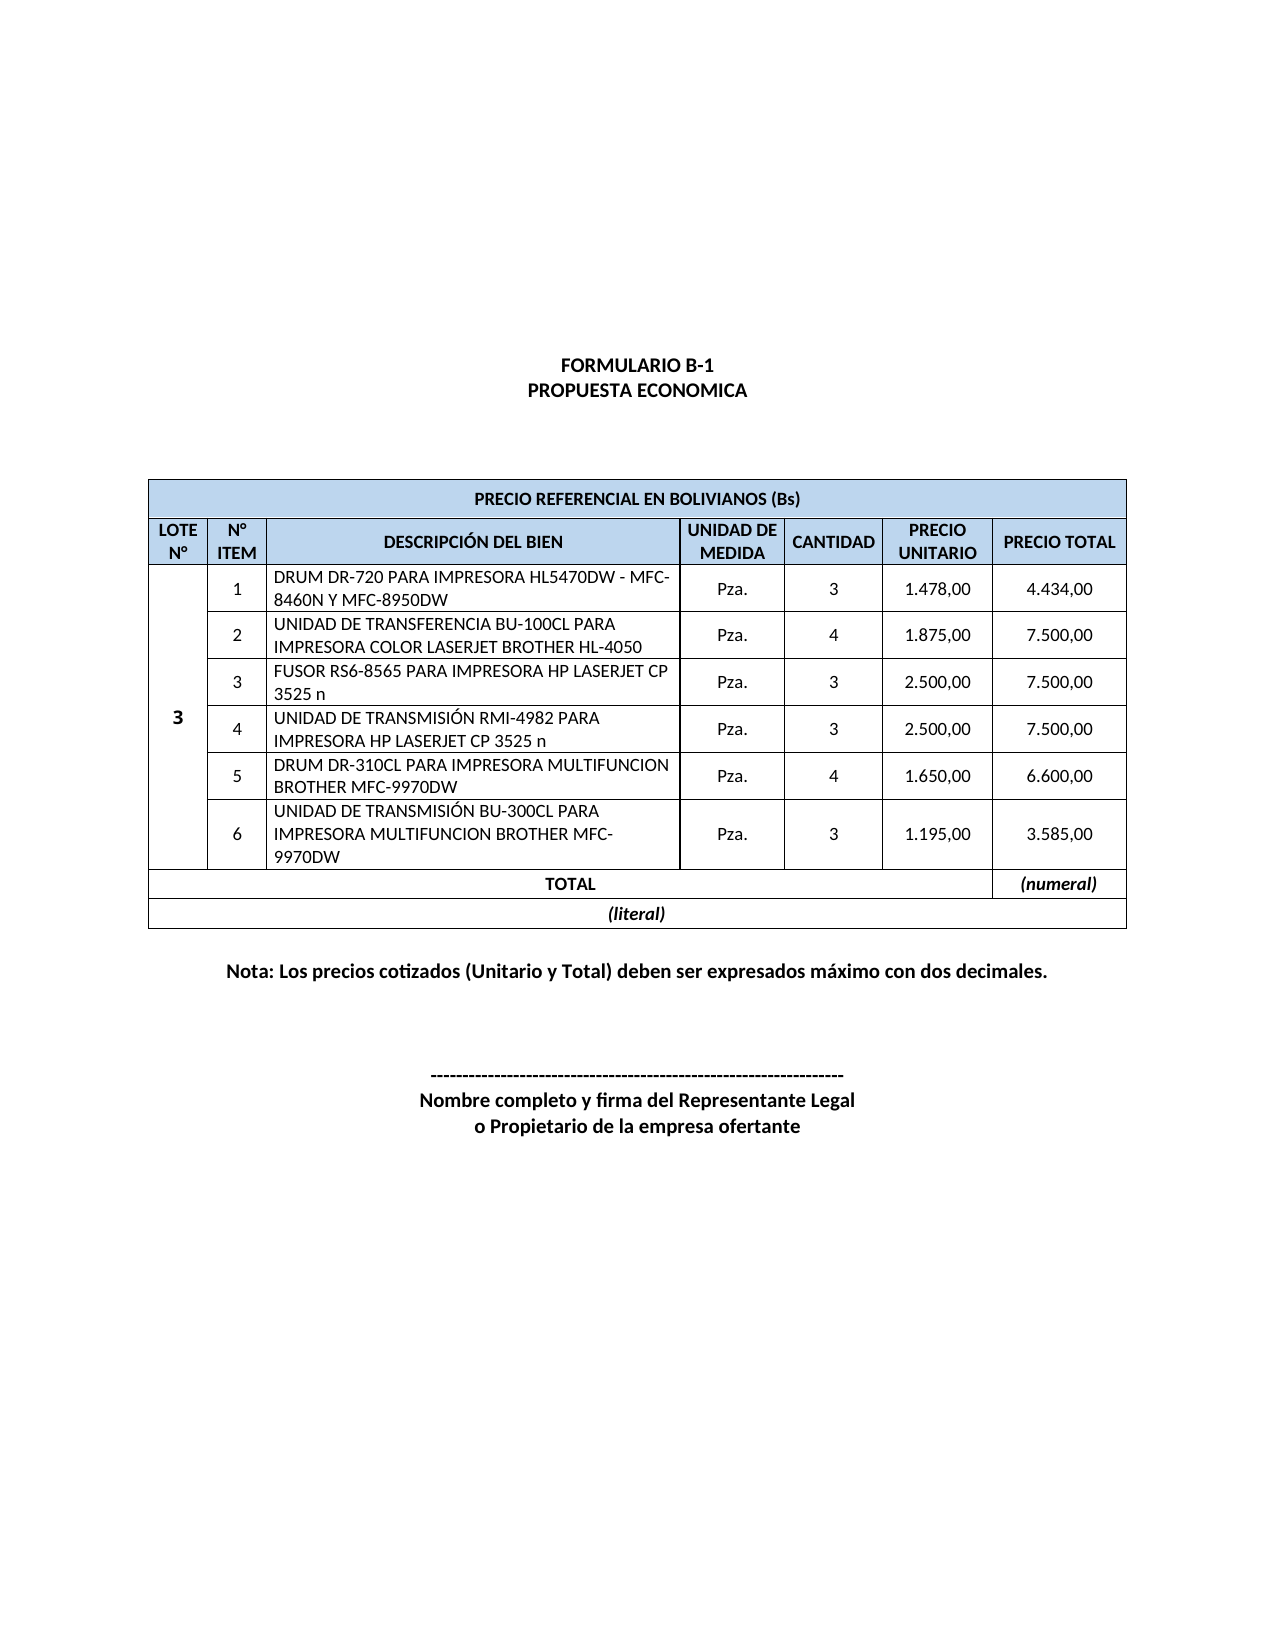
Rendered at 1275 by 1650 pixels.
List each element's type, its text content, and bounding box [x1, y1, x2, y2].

table_cell Pza. [681, 659, 784, 705]
table_cell CANTIDAD [785, 519, 882, 564]
table_cell 1 [208, 565, 266, 611]
table_cell 1.650,00 [883, 753, 992, 799]
text Nota: Los precios cotizados (Unitario y Total) deben ser expresados máximo con dos decimales. [177, 958, 1098, 983]
table_header PRECIO REFERENCIAL EN BOLIVIANOS (Bs) [149, 480, 1126, 517]
table_cell 4 [785, 612, 882, 658]
table_cell UNIDAD DE TRANSMISIÓN RMI-4982 PARA IMPRESORA HP LASERJET CP 3525 n [267, 706, 679, 752]
table_cell Pza. [681, 706, 784, 752]
table_cell UNIDAD DE TRANSFERENCIA BU-100CL PARA IMPRESORA COLOR LASERJET BROTHER HL-4050 [267, 612, 679, 658]
table_cell 4.434,00 [993, 565, 1126, 611]
text o Propietario de la empresa ofertante [177, 1113, 1098, 1138]
table_cell 3.585,00 [993, 800, 1126, 868]
table_cell N° ITEM [208, 519, 266, 564]
table_cell 3 [785, 800, 882, 868]
table_cell LOTE N° [149, 519, 207, 564]
table_cell UNIDAD DE MEDIDA [681, 519, 784, 564]
text PROPUESTA ECONOMICA [177, 377, 1098, 403]
table_cell 7.500,00 [993, 612, 1126, 658]
table_cell Pza. [681, 565, 784, 611]
table_cell 7.500,00 [993, 706, 1126, 752]
table_cell 3 [149, 565, 207, 868]
table_cell TOTAL [149, 870, 992, 898]
table_cell 7.500,00 [993, 659, 1126, 705]
table_cell 4 [208, 706, 266, 752]
table_cell 3 [785, 706, 882, 752]
table_cell 6.600,00 [993, 753, 1126, 799]
table_cell 2.500,00 [883, 706, 992, 752]
table_cell DESCRIPCIÓN DEL BIEN [267, 519, 679, 564]
table_cell PRECIO TOTAL [993, 519, 1126, 564]
table_cell UNIDAD DE TRANSMISIÓN BU-300CL PARA IMPRESORA MULTIFUNCION BROTHER MFC-9970DW [267, 800, 679, 868]
table_cell DRUM DR-720 PARA IMPRESORA HL5470DW - MFC-8460N Y MFC-8950DW [267, 565, 679, 611]
table_cell 3 [785, 659, 882, 705]
table_cell DRUM DR-310CL PARA IMPRESORA MULTIFUNCION BROTHER MFC-9970DW [267, 753, 679, 799]
table_cell 1.195,00 [883, 800, 992, 868]
table_cell Pza. [681, 753, 784, 799]
table_cell 5 [208, 753, 266, 799]
table_cell 3 [208, 659, 266, 705]
text FORMULARIO B-1 [177, 352, 1098, 377]
table_cell 2 [208, 612, 266, 658]
table_cell Pza. [681, 800, 784, 868]
table_cell 1.875,00 [883, 612, 992, 658]
table_cell Pza. [681, 612, 784, 658]
table_cell 3 [785, 565, 882, 611]
table_cell (numeral) [993, 870, 1126, 898]
table_cell 1.478,00 [883, 565, 992, 611]
table_cell 4 [785, 753, 882, 799]
table_cell FUSOR RS6-8565 PARA IMPRESORA HP LASERJET CP 3525 n [267, 659, 679, 705]
table_cell (literal) [149, 899, 1126, 928]
text Nombre completo y firma del Representante Legal [177, 1088, 1098, 1113]
text ----------------------------------------------------------------- [177, 1062, 1098, 1088]
table_cell 6 [208, 800, 266, 868]
table_cell 2.500,00 [883, 659, 992, 705]
table_cell PRECIO UNITARIO [883, 519, 992, 564]
